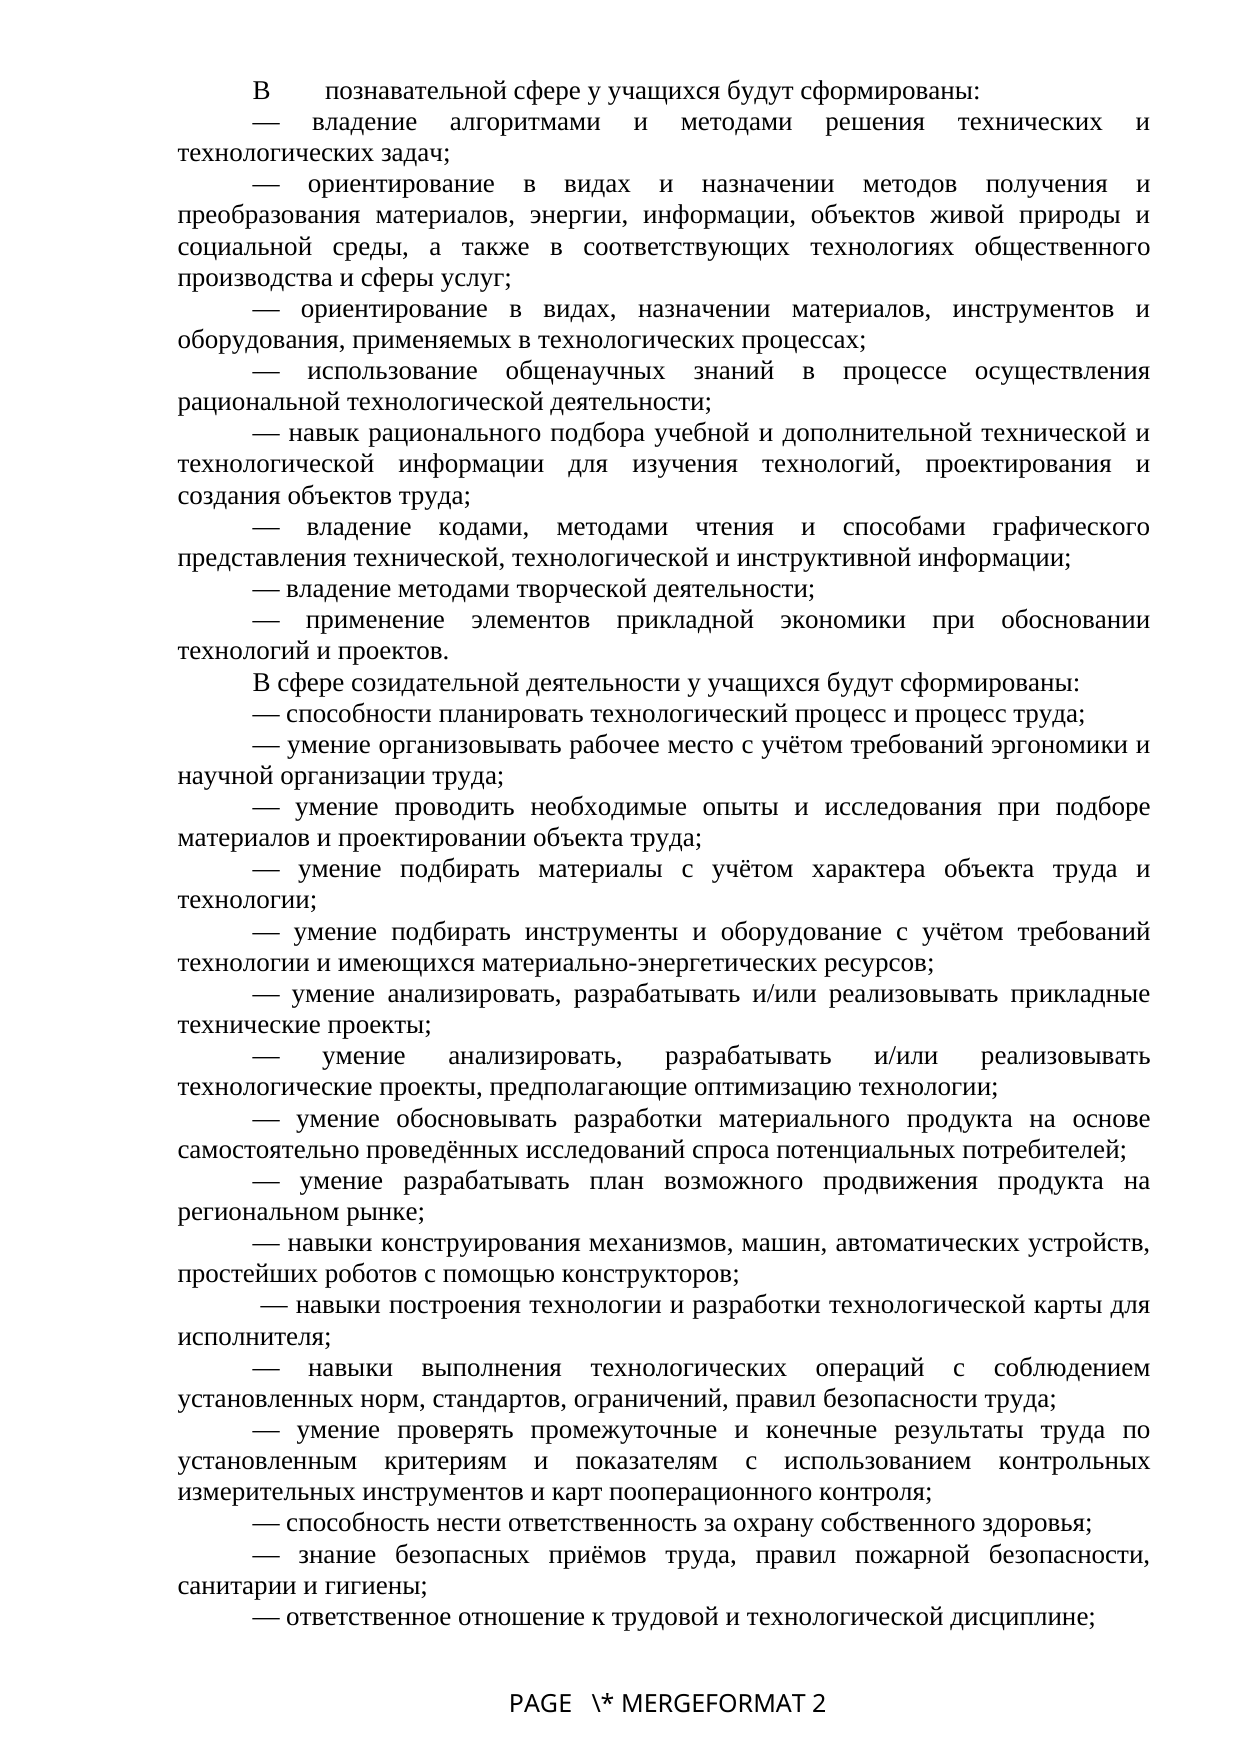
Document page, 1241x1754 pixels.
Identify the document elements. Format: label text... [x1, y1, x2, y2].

text — навык рационального подбора учебной и дополнительной технической и технологической информации для изучения технологий, проектирования и создания объектов труда; [177, 416, 1152, 510]
text — умение анализировать, разрабатывать и/или реализовывать технологические проекты, предполагающие оптимизацию технологии; [177, 1039, 1152, 1102]
text — умение разрабатывать план возможного продвижения продукта на региональном рынке; [177, 1164, 1152, 1226]
text — умение подбирать инструменты и оборудование с учётом требований технологии и имеющихся материально-энергетических ресурсов; [177, 915, 1152, 977]
text В познавательной сфере у учащихся будут сформированы: [177, 74, 1152, 105]
text — умение проверять промежуточные и конечные результаты труда по установленным критериям и показателям с использованием контрольных измерительных инструментов и карт пооперационного контроля; [177, 1413, 1152, 1507]
text — ориентирование в видах и назначении методов получения и преобразования материалов, энергии, информации, объектов живой природы и социальной среды, а также в соответствующих технологиях общественного производства и сферы услуг; [177, 167, 1152, 292]
text — навыки построения технологии и разработки технологической карты для исполнителя; [177, 1288, 1152, 1351]
text — умение обосновывать разработки материального продукта на основе самостоятельно проведённых исследований спроса потенциальных потребителей; [177, 1102, 1152, 1164]
text — знание безопасных приёмов труда, правил пожарной безопасности, санитарии и гигиены; [177, 1538, 1152, 1600]
text — навыки конструирования механизмов, машин, автоматических устройств, простейших роботов с помощью конструкторов; [177, 1226, 1152, 1288]
text — умение подбирать материалы с учётом характера объекта труда и технологии; [177, 852, 1152, 915]
text — владение кодами, методами чтения и способами графического представления технической, технологической и инструктивной информации; [177, 510, 1152, 572]
text — применение элементов прикладной экономики при обосновании технологий и проектов. [177, 603, 1152, 666]
text — способность нести ответственность за охрану собственного здоровья; [177, 1507, 1152, 1538]
text — способности планировать технологический процесс и процесс труда; [177, 697, 1152, 728]
text — умение организовывать рабочее место с учётом требований эргономики и научной организации труда; [177, 728, 1152, 790]
text В сфере созидательной деятельности у учащихся будут сформированы: [177, 666, 1152, 697]
text — умение анализировать, разрабатывать и/или реализовывать прикладные технические проекты; [177, 977, 1152, 1039]
text — навыки выполнения технологических операций с соблюдением установленных норм, стандартов, ограничений, правил безопасности труда; [177, 1351, 1152, 1413]
text — ориентирование в видах, назначении материалов, инструментов и оборудования, применяемых в технологических процессах; [177, 292, 1152, 354]
text — владение методами творческой деятельности; [177, 572, 1152, 603]
text — умение проводить необходимые опыты и исследования при подборе материалов и проектировании объекта труда; [177, 790, 1152, 852]
text — использование общенаучных знаний в процессе осуществления рациональной технологической деятельности; [177, 354, 1152, 416]
text — владение алгоритмами и методами решения технических и технологических задач; [177, 105, 1152, 167]
text — ответственное отношение к трудовой и технологической дисциплине; [177, 1600, 1152, 1631]
